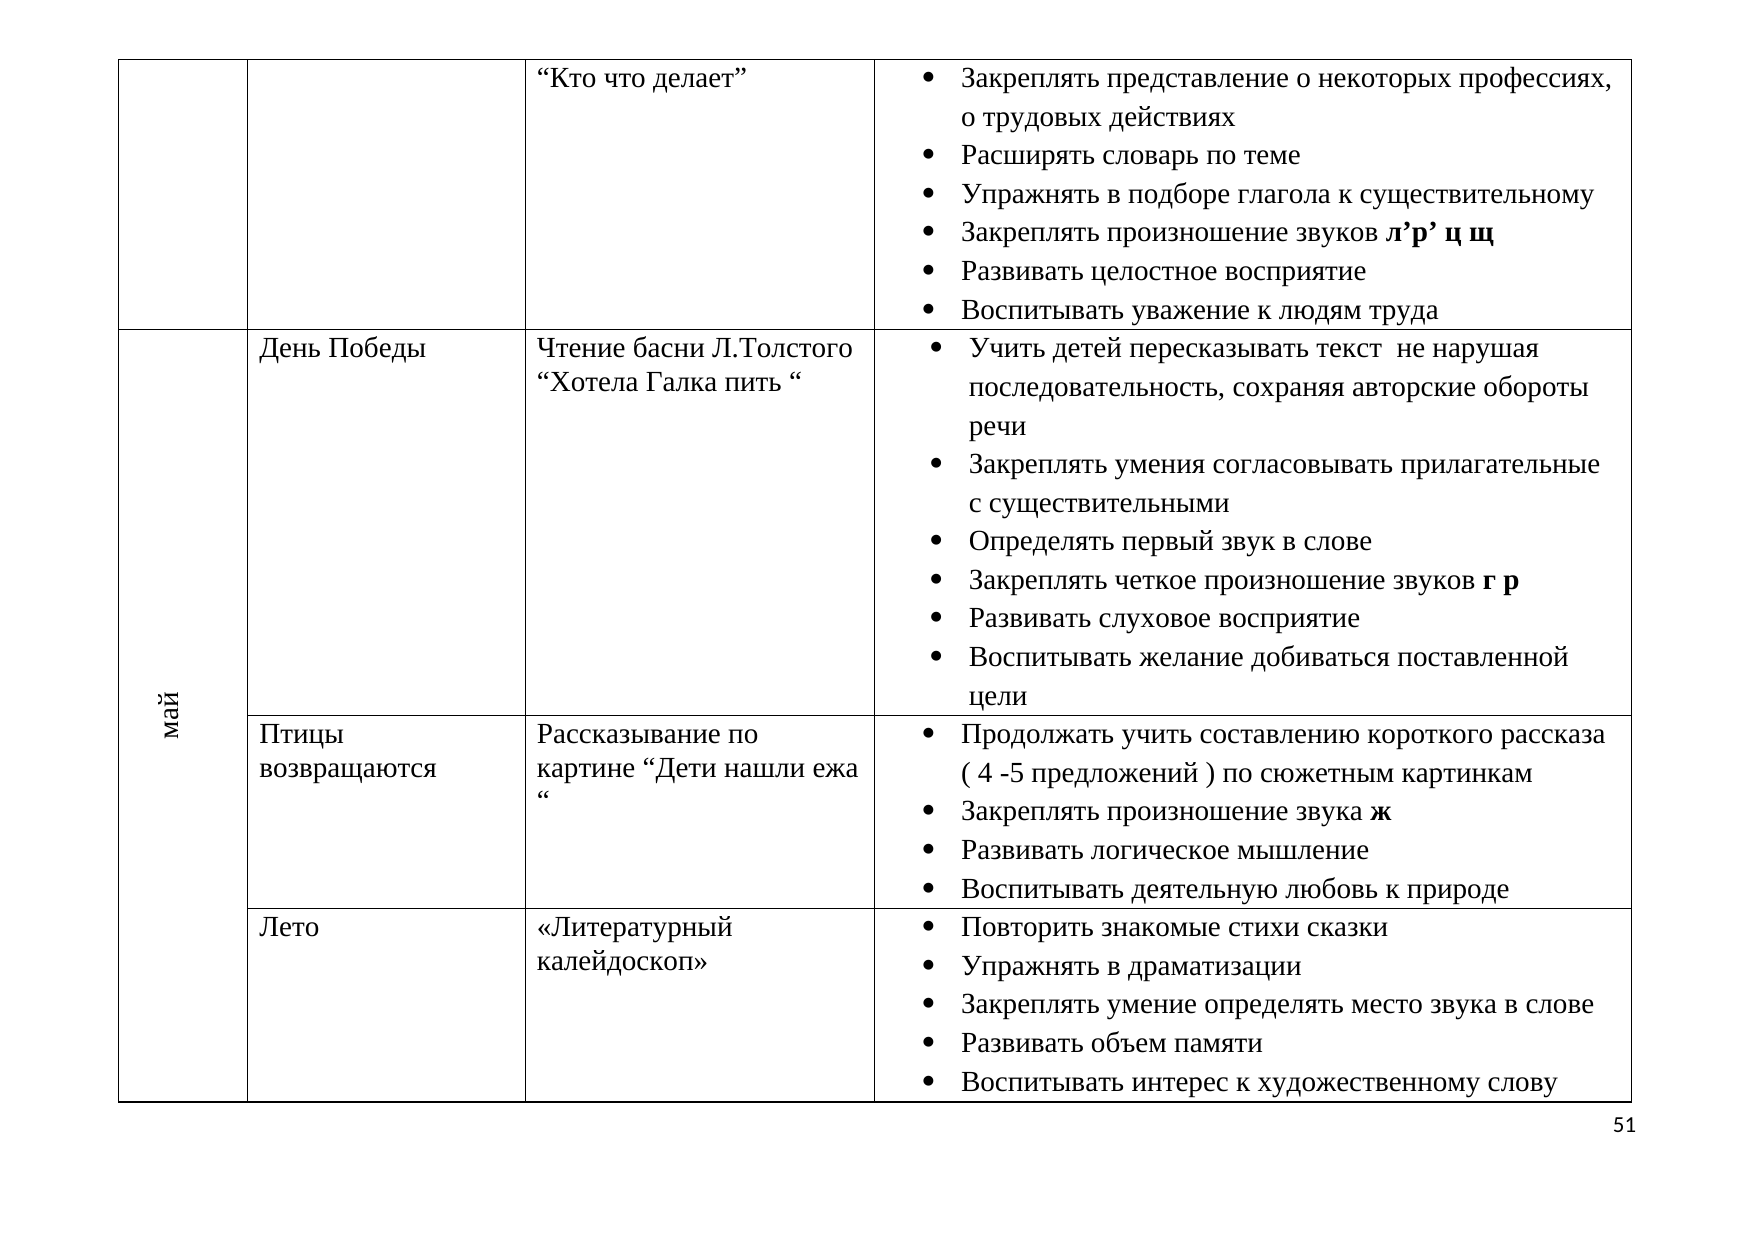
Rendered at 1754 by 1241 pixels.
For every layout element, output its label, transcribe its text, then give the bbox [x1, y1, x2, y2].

table_cell День Победы [248, 330, 525, 715]
table_cell Лето [248, 909, 525, 1101]
table_cell Продолжать учить составлению короткого рассказа ( 4 -5 предложений ) по сюжетным картинкам Закреплять произношение звука ж Развивать логическое мышление Воспитывать деятельную любовь к природе [875, 716, 1631, 908]
table_cell [248, 60, 525, 329]
table_cell Закреплять представление о некоторых профессиях, о трудовых действиях Расширять словарь по теме Упражнять в подборе глагола к существительному Закреплять произношение звуков л’р’ ц щ Развивать целостное восприятие Воспитывать уважение к людям труда [875, 60, 1631, 329]
table_cell Рассказывание по картине “Дети нашли ежа “ [526, 716, 874, 908]
table_cell Чтение басни Л.Толстого “Хотела Галка пить “ [526, 330, 874, 715]
table_cell «Литературный калейдоскоп» [526, 909, 874, 1101]
table_cell май [119, 330, 247, 1101]
table_cell Птицы возвращаются [248, 716, 525, 908]
table_cell Повторить знакомые стихи сказки Упражнять в драматизации Закреплять умение определять место звука в слове Развивать объем памяти Воспитывать интерес к художественному слову [875, 909, 1631, 1101]
table_cell Учить детей пересказывать текст не нарушая последовательность, сохраняя авторские обороты речи Закреплять умения согласовывать прилагательные с существительными Определять первый звук в слове Закреплять четкое произношение звуков г р Развивать слуховое восприятие Воспитывать желание добиваться поставленной цели [875, 330, 1631, 715]
table_cell “Кто что делает” [526, 60, 874, 329]
